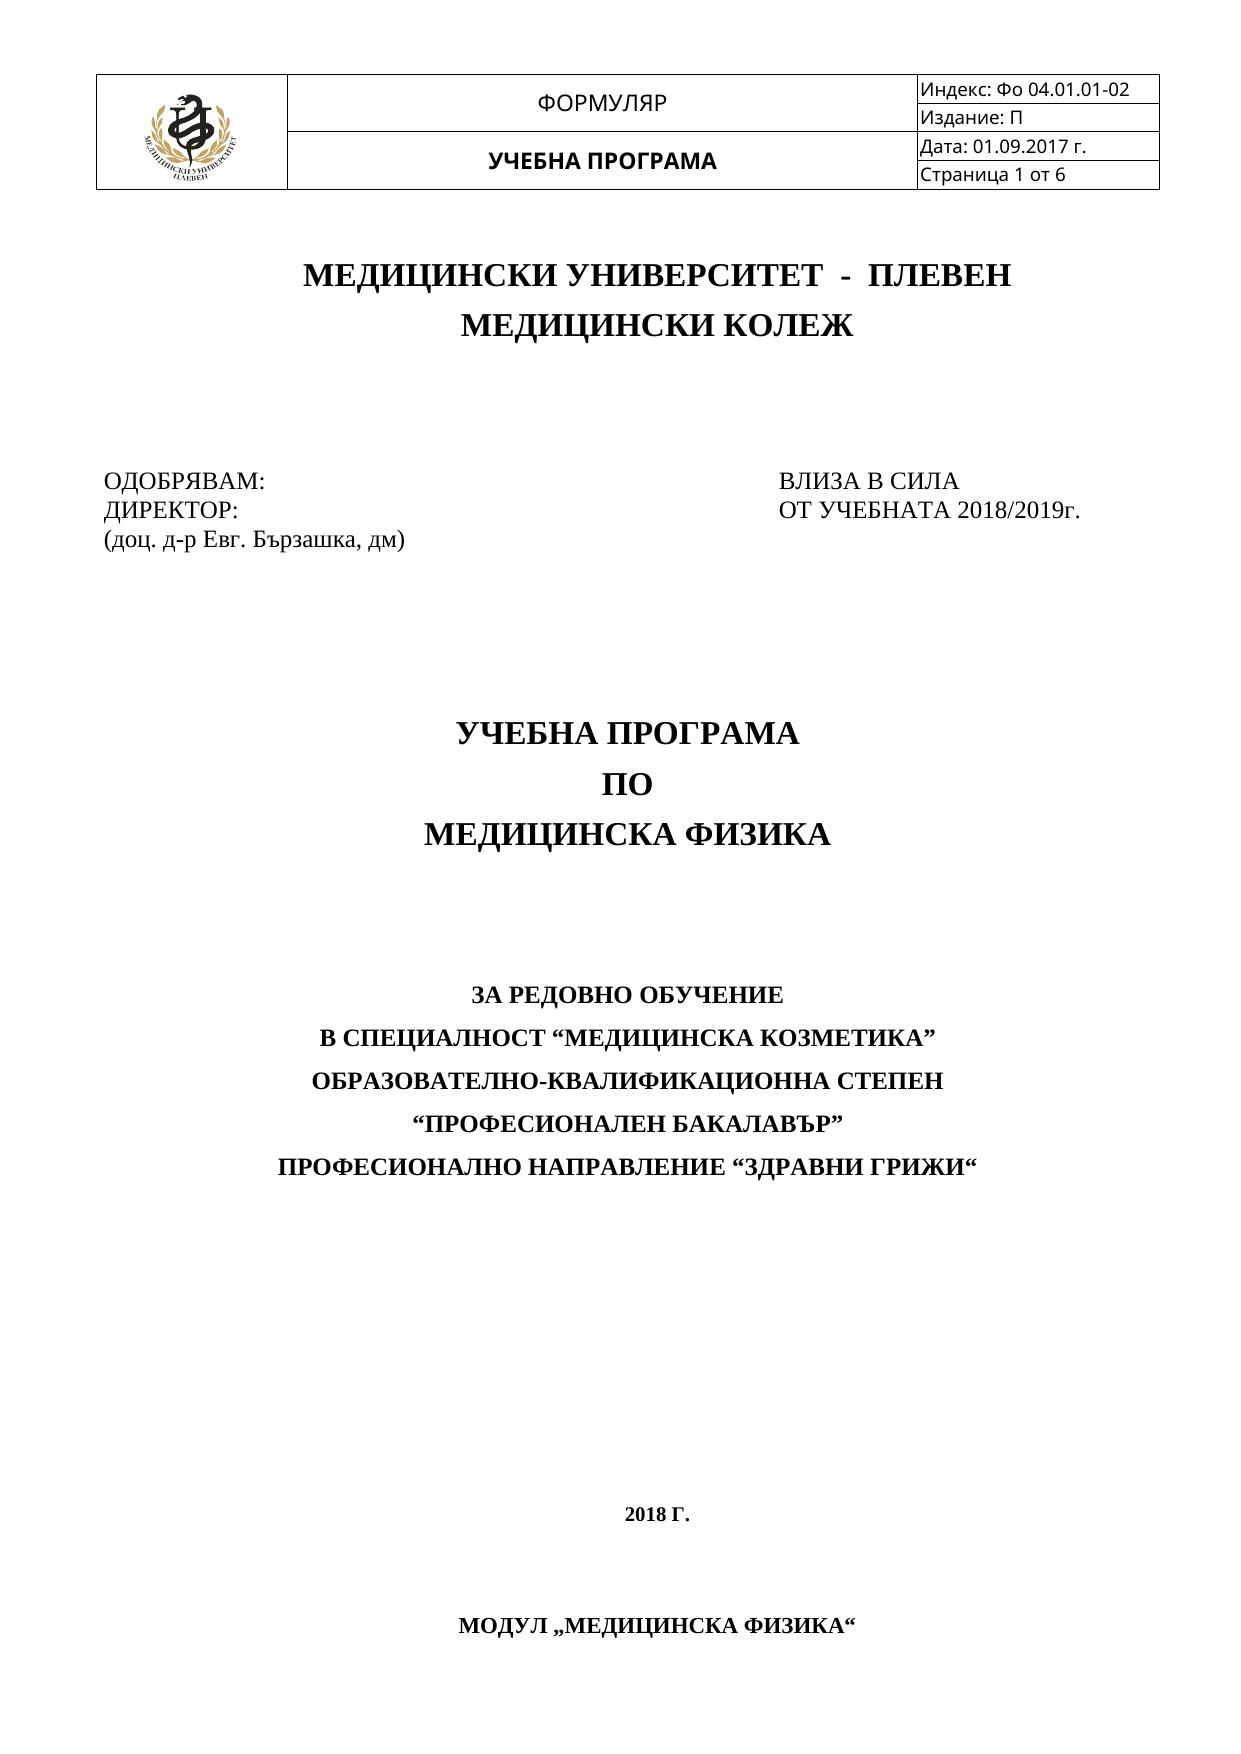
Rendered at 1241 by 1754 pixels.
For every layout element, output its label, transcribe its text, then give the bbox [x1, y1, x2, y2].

text МЕДИЦИНСКА ФИЗИКА [103, 814, 1152, 853]
text 2018 г. [103, 1502, 1152, 1526]
text ОБРАЗОВАТЕЛНО-КВАЛИФИКАЦИОННА СТЕПЕН [103, 1066, 1152, 1095]
text ЗА РЕДОВНО ОБУЧЕНИЕ [103, 980, 1152, 1008]
text ПРОФЕСИОНАЛНО НАПРАВЛЕНИЕ “ЗДРАВНИ ГРИЖИ“ [103, 1152, 1152, 1181]
text В СПЕЦИАЛНОСТ “медицинска козметика” [103, 1023, 1152, 1052]
text по [103, 764, 1152, 802]
text (доц. д-р Евг. Бързашка, дм) [103, 524, 1152, 552]
text Медицински университет - ПЛЕВЕН [103, 255, 1152, 293]
text ДИРЕКТОР: ОТ УЧЕБНАТА 2018/2019г. [103, 495, 1152, 524]
text медицински колеж [103, 306, 1152, 344]
text “ПРОФЕСИОНАЛЕН БАКАЛАВЪР” [103, 1109, 1152, 1138]
text ОДОБРЯВАМ: ВЛИЗА В СИЛА [103, 466, 1152, 495]
text МОДУЛ „МЕДИЦИНСКА ФИЗИКА“ [103, 1612, 1152, 1638]
text УЧЕБНА ПРОГРАМА [103, 713, 1152, 751]
